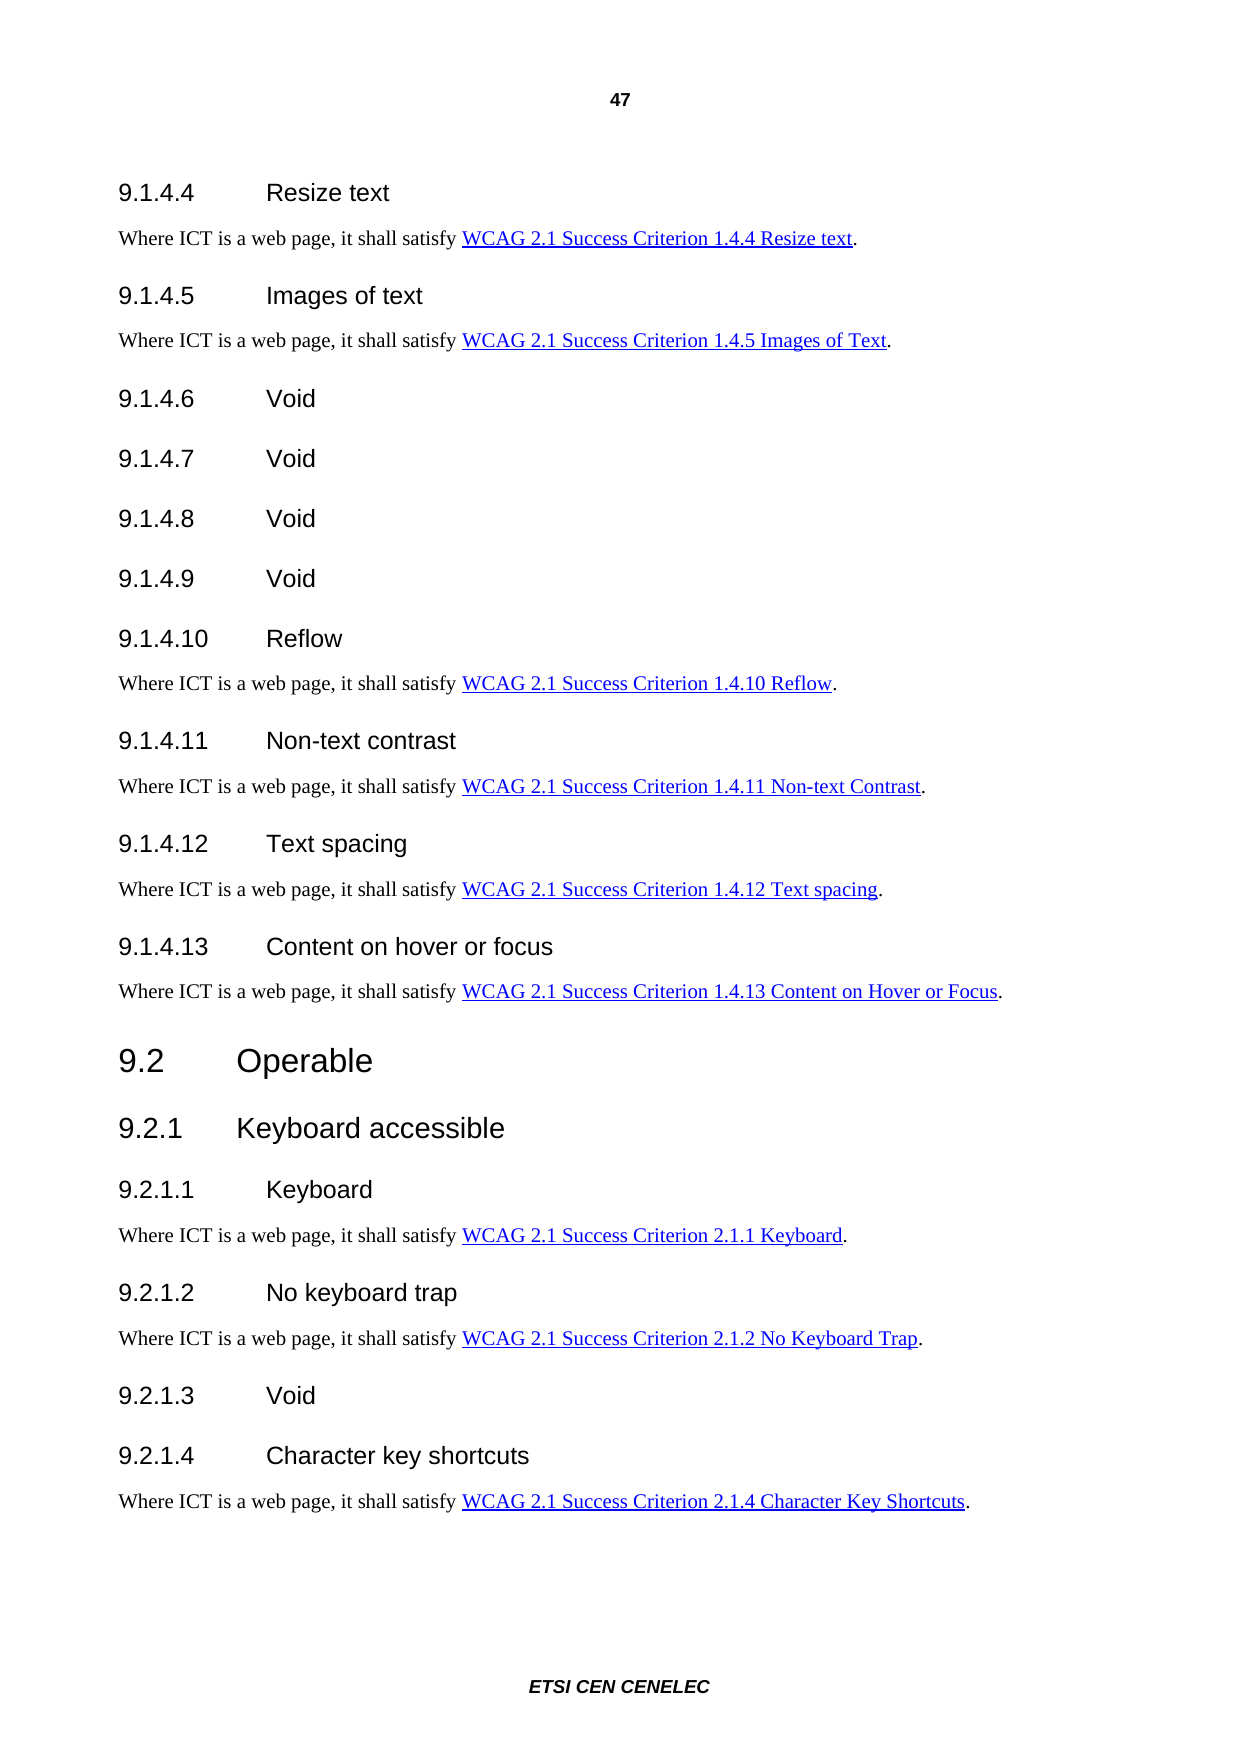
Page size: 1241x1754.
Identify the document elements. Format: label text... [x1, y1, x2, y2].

subtitle 9.2.1.4 Character key shortcuts [118, 1441, 1122, 1470]
text Where ICT is a web page, it shall satisfy WCAG 2.1 Success Criterion 1.4.12 Text spacing. [118, 877, 1122, 901]
subtitle 9.1.4.13 Content on hover or focus [118, 932, 1122, 961]
text Where ICT is a web page, it shall satisfy WCAG 2.1 Success Criterion 2.1.1 Keyboard. [118, 1223, 1122, 1247]
subtitle 9.1.4.6 Void [118, 383, 1122, 412]
subtitle 9.1.4.12 Text spacing [118, 829, 1122, 858]
subtitle 9.2 Operable [118, 1041, 1122, 1079]
text Where ICT is a web page, it shall satisfy WCAG 2.1 Success Criterion 2.1.2 No Keyboard Trap. [118, 1326, 1122, 1350]
subtitle 9.1.4.9 Void [118, 563, 1122, 592]
subtitle 9.2.1.2 No keyboard trap [118, 1278, 1122, 1307]
text Where ICT is a web page, it shall satisfy WCAG 2.1 Success Criterion 2.1.4 Character Key Shortcuts. [118, 1489, 1122, 1513]
subtitle 9.1.4.8 Void [118, 503, 1122, 532]
subtitle 9.2.1.3 Void [118, 1381, 1122, 1410]
subtitle 9.1.4.11 Non-text contrast [118, 726, 1122, 755]
subtitle 9.1.4.7 Void [118, 443, 1122, 472]
subtitle 9.1.4.5 Images of text [118, 281, 1122, 309]
subtitle 9.2.1.1 Keyboard [118, 1176, 1122, 1204]
subtitle 9.1.4.10 Reflow [118, 623, 1122, 652]
text Where ICT is a web page, it shall satisfy WCAG 2.1 Success Criterion 1.4.10 Reflow. [118, 671, 1122, 695]
text Where ICT is a web page, it shall satisfy WCAG 2.1 Success Criterion 1.4.11 Non-text Contrast. [118, 774, 1122, 798]
subtitle 9.2.1 Keyboard accessible [118, 1111, 1122, 1144]
text Where ICT is a web page, it shall satisfy WCAG 2.1 Success Criterion 1.4.4 Resize text. [118, 225, 1122, 249]
subtitle 9.1.4.4 Resize text [118, 178, 1122, 207]
text Where ICT is a web page, it shall satisfy WCAG 2.1 Success Criterion 1.4.13 Content on Hover or Focus. [118, 979, 1122, 1003]
text Where ICT is a web page, it shall satisfy WCAG 2.1 Success Criterion 1.4.5 Images of Text. [118, 328, 1122, 352]
